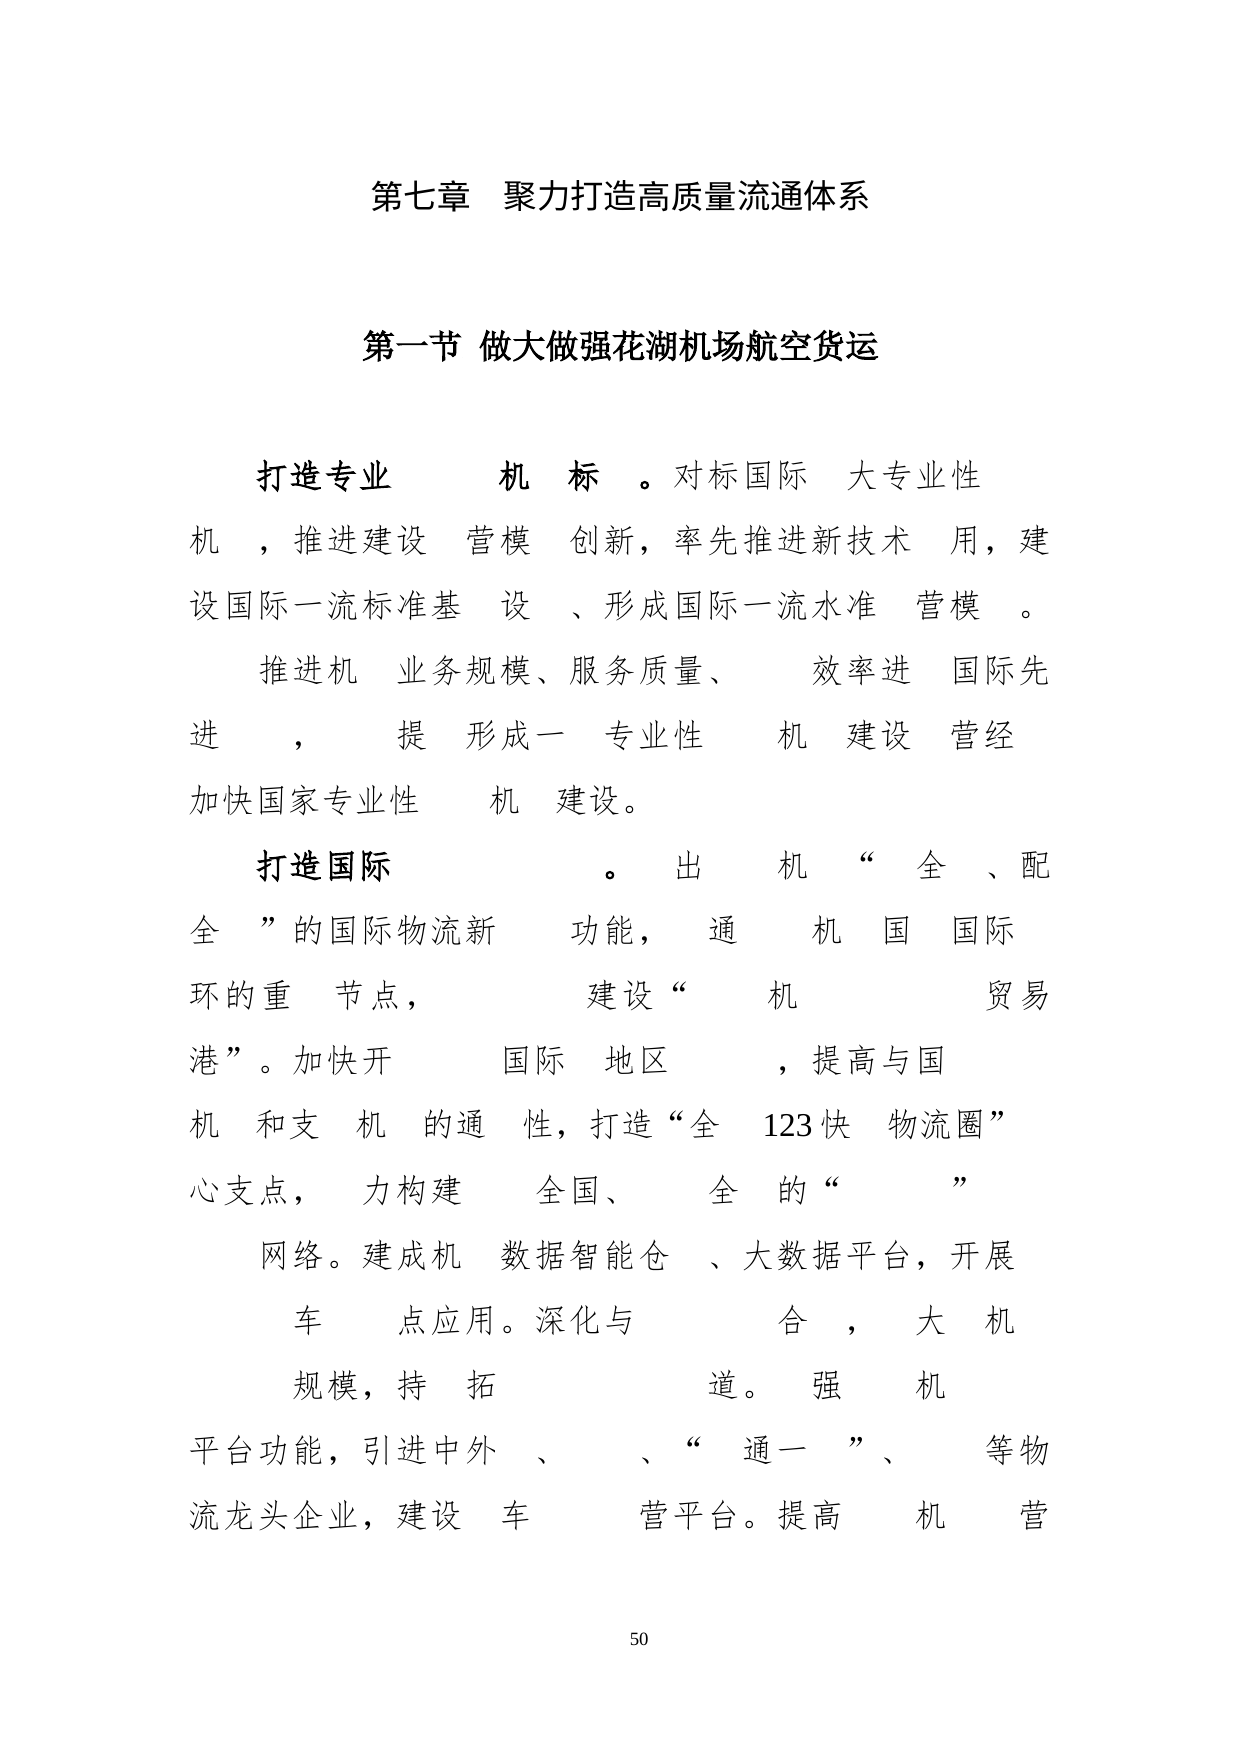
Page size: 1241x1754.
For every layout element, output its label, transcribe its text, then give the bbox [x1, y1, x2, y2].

text 打造专业型货运机场标杆。对标国际三大专业性货运机场，推进建设运营模式创新，率先推进新技术运用，建设国际一流标准基础设施、形成国际一流水准运营模式。积极推进机场业务规模、服务质量、运行效率进入国际先进行列，总结提炼形成一批专业性货运机场建设运营经验，加快国家专业性货运机场建设。 [187, 441, 1053, 831]
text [187, 831, 1053, 1546]
text 第一节 做大做强花湖机场航空货运 [187, 311, 1053, 376]
subtitle 第七章 聚力打造高质量流通体系 [187, 162, 1053, 227]
